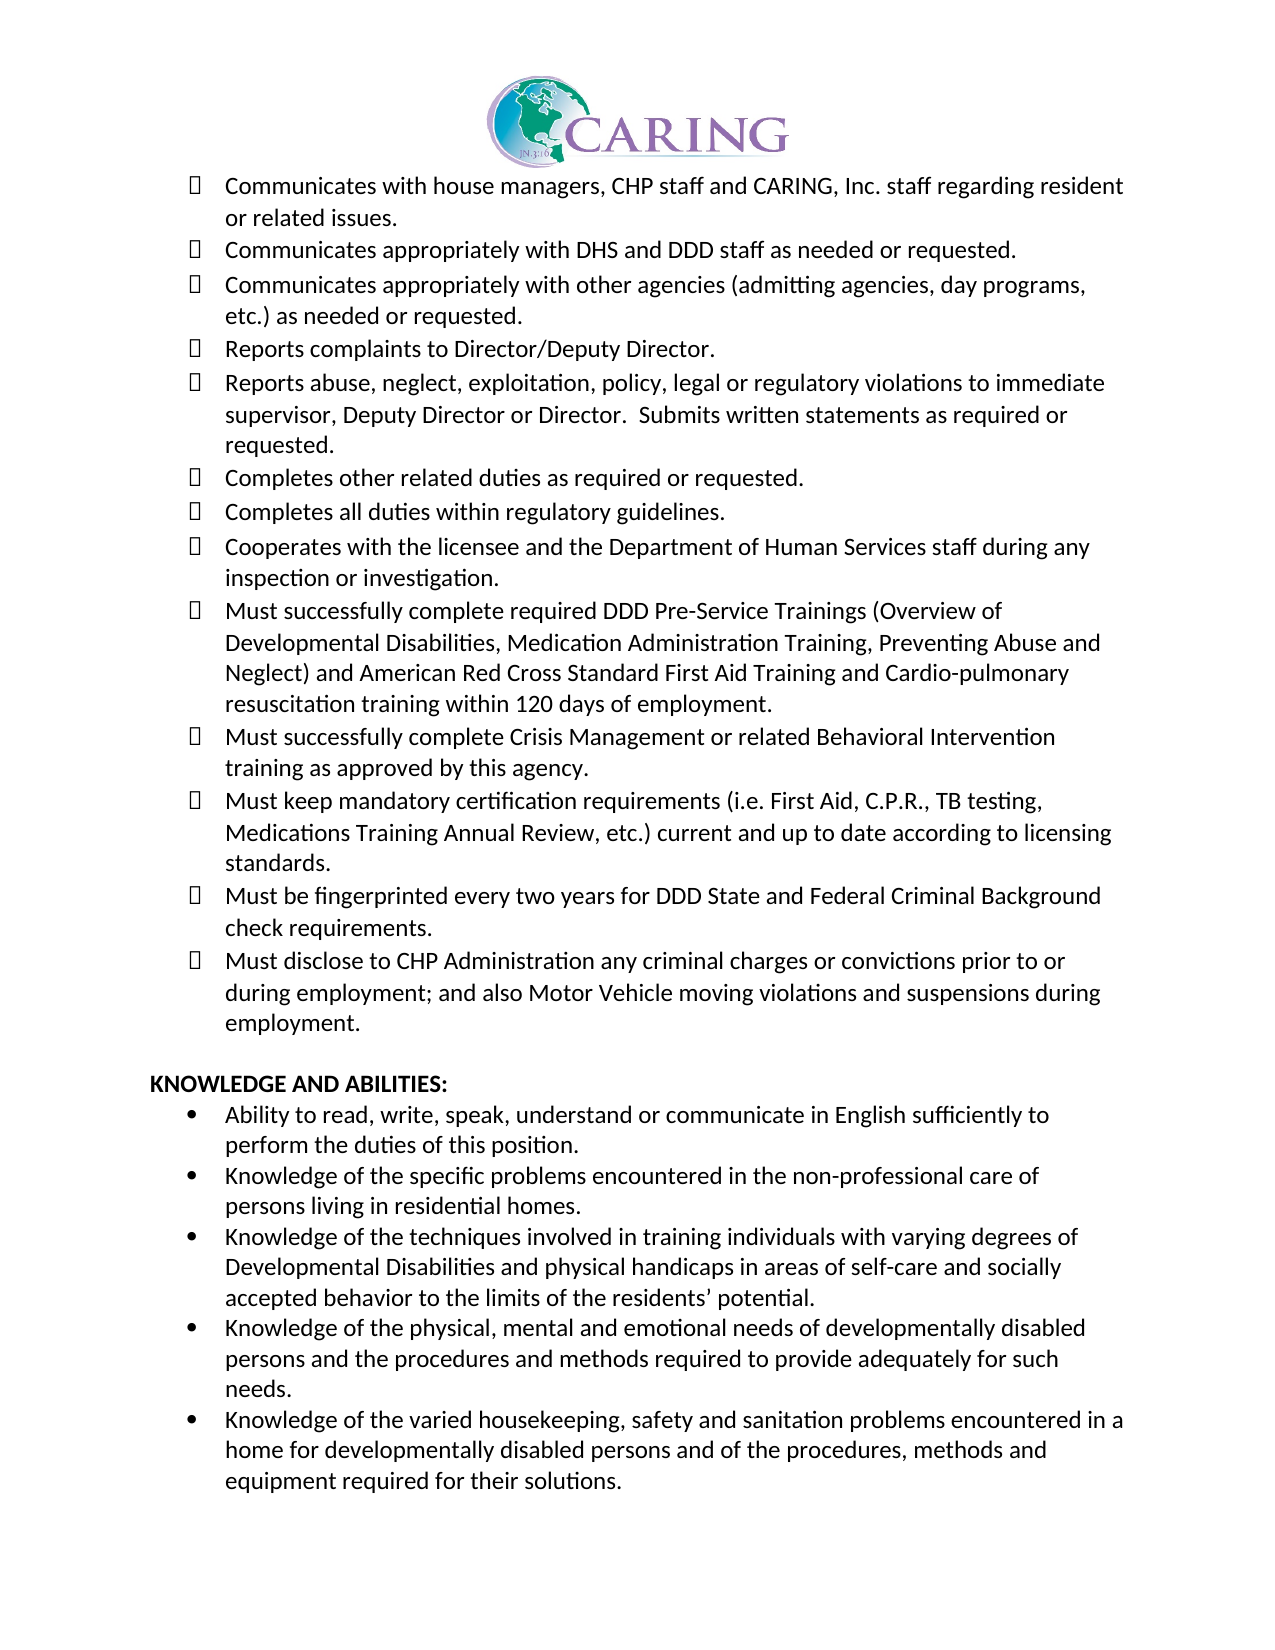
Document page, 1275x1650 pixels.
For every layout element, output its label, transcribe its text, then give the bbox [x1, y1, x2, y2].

list Cooperates with the licensee and the Department of Human Services staff during any inspection or investigation. [187, 528, 1125, 593]
list Knowledge of the physical, mental and emotional needs of developmentally disabled persons and the procedures and methods required to provide adequately for such needs. [187, 1312, 1125, 1404]
list Knowledge of the techniques involved in training individuals with varying degrees of Developmental Disabilities and physical handicaps in areas of self-care and socially accepted behavior to the limits of the residents’ potential. [187, 1221, 1125, 1312]
list Communicates with house managers, CHP staff and CARING, Inc. staff regarding resident or related issues. [187, 168, 1125, 232]
list Reports complaints to Director/Deputy Director. [187, 331, 1125, 365]
list Must disclose to CHP Administration any criminal charges or convictions prior to or during employment; and also Motor Vehicle moving violations and suspensions during employment. [187, 943, 1125, 1038]
list Reports abuse, neglect, exploitation, policy, legal or regulatory violations to immediate supervisor, Deputy Director or Director. Submits written statements as required or requested. [187, 365, 1125, 460]
list Must successfully complete Crisis Management or related Behavioral Intervention training as approved by this agency. [187, 718, 1125, 783]
list Completes all duties within regulatory guidelines. [187, 494, 1125, 528]
list Knowledge of the varied housekeeping, safety and sanitation problems encountered in a home for developmentally disabled persons and of the procedures, methods and equipment required for their solutions. [187, 1404, 1125, 1496]
list Communicates appropriately with DHS and DDD staff as needed or requested. [187, 232, 1125, 266]
list Communicates appropriately with other agencies (admitting agencies, day programs, etc.) as needed or requested. [187, 266, 1125, 331]
text KNOWLEDGE AND ABILITIES: [150, 1068, 1125, 1099]
list Ability to read, write, speak, understand or communicate in English sufficiently to perform the duties of this position. [187, 1099, 1125, 1160]
picture [486, 75, 789, 168]
list Must be fingerprinted every two years for DDD State and Federal Criminal Background check requirements. [187, 878, 1125, 943]
list Completes other related duties as required or requested. [187, 460, 1125, 494]
list Must successfully complete required DDD Pre-Service Trainings (Overview of Developmental Disabilities, Medication Administration Training, Preventing Abuse and Neglect) and American Red Cross Standard First Aid Training and Cardio-pulmonary resuscitation training within 120 days of employment. [187, 593, 1125, 718]
list Must keep mandatory certification requirements (i.e. First Aid, C.P.R., TB testing, Medications Training Annual Review, etc.) current and up to date according to licensing standards. [187, 783, 1125, 878]
list Knowledge of the specific problems encountered in the non-professional care of persons living in residential homes. [187, 1160, 1125, 1221]
